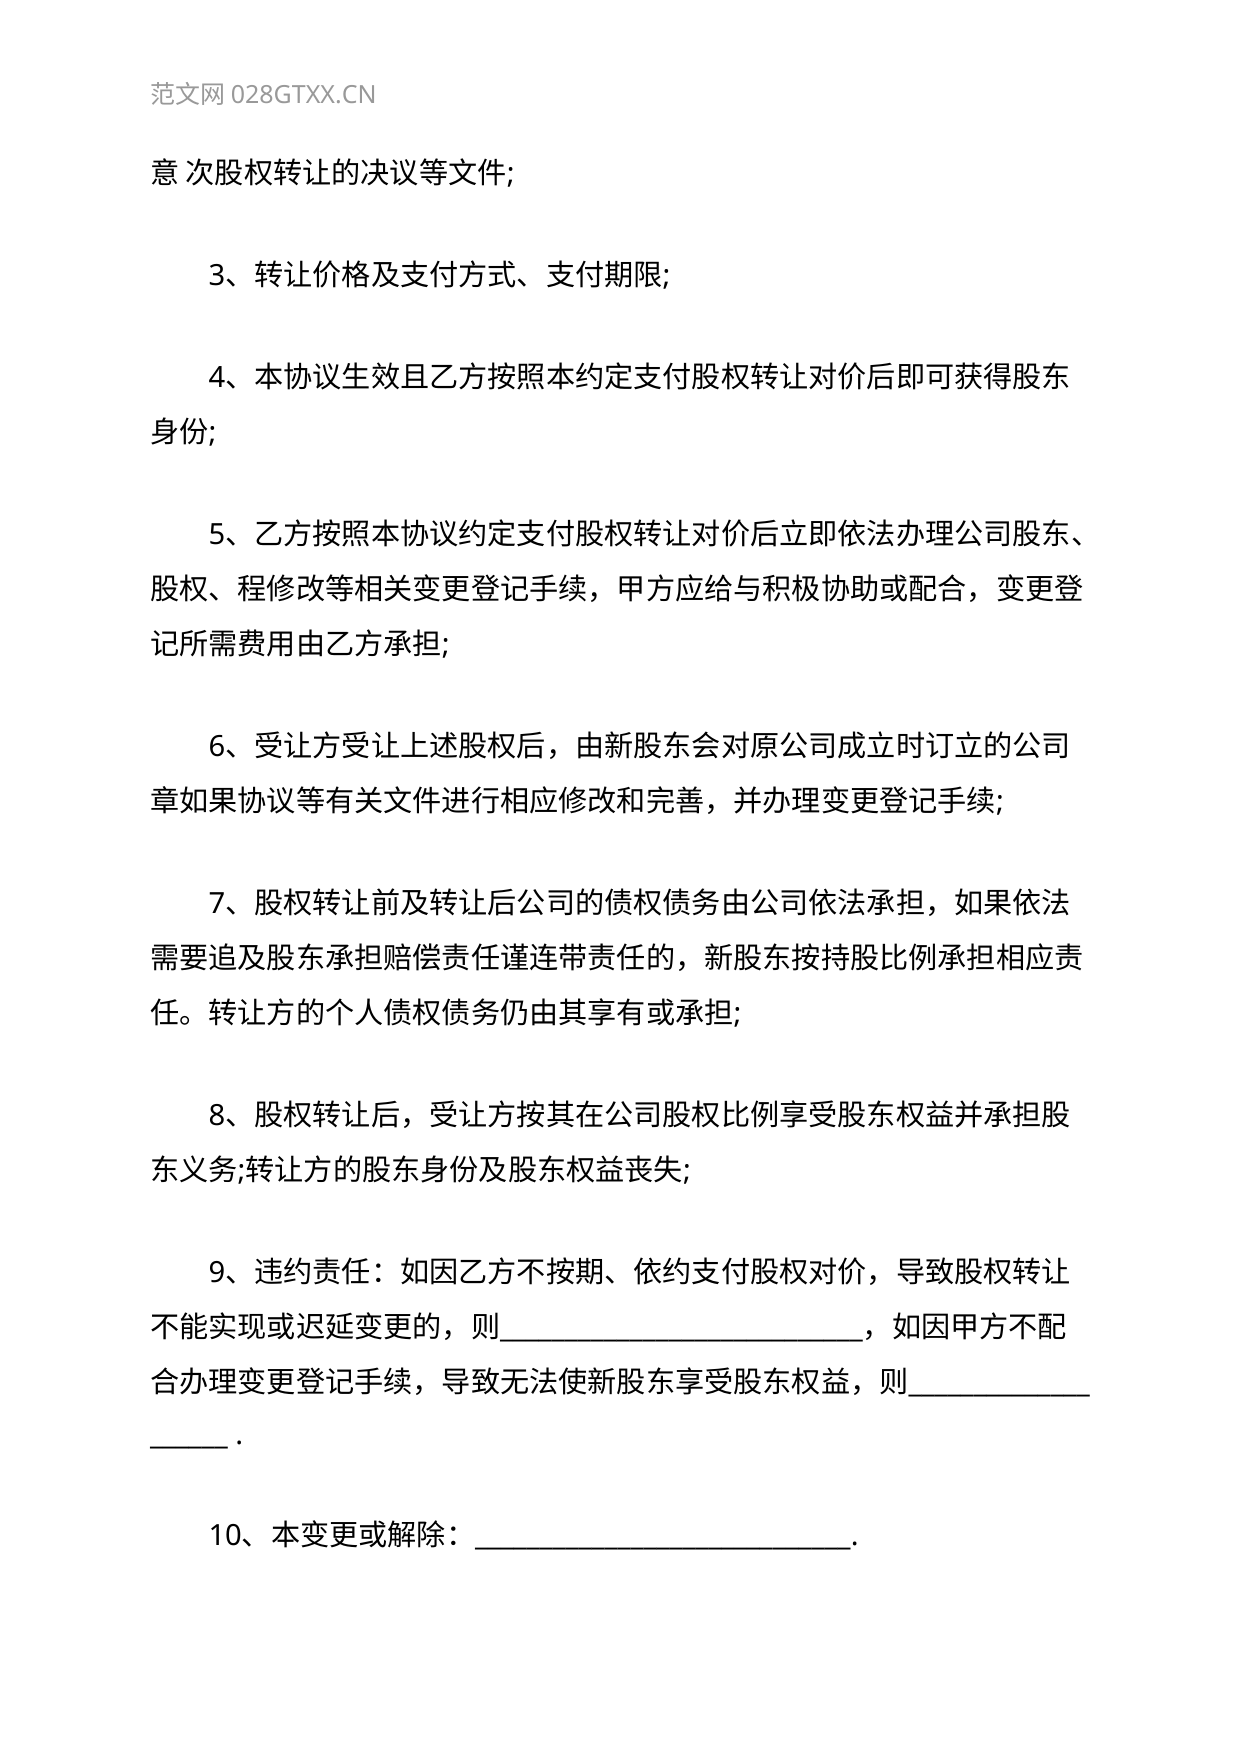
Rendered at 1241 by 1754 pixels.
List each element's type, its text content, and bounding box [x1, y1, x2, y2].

text 3、转让价格及支付方式、支付期限; [150, 252, 1090, 294]
text 6、受让方受让上述股权后，由新股东会对原公司成立时订立的公司章如果协议等有关文件进行相应修改和完善，并办理变更登记手续; [150, 723, 1090, 820]
text 4、本协议生效且乙方按照本约定支付股权转让对价后即可获得股东身份; [150, 354, 1090, 451]
text 9、违约责任：如因乙方不按期、依约支付股权对价，导致股权转让不能实现或迟延变更的，则____________________________，如因甲方不配合办理变更登记手续，导致无法使新股东享受股东权益，则____________________ . [150, 1249, 1090, 1453]
text 8、股权转让后，受让方按其在公司股权比例享受股东权益并承担股东义务;转让方的股东身份及股东权益丧失; [150, 1092, 1090, 1189]
text 10、本变更或解除：_____________________________. [150, 1511, 1090, 1554]
text 7、股权转让前及转让后公司的债权债务由公司依法承担，如果依法需要追及股东承担赔偿责任谨连带责任的，新股东按持股比例承担相应责任。转让方的个人债权债务仍由其享有或承担; [150, 880, 1090, 1032]
text 5、乙方按照本协议约定支付股权转让对价后立即依法办理公司股东、股权、程修改等相关变更登记手续，甲方应给与积极协助或配合，变更登记所需费用由乙方承担; [150, 511, 1090, 663]
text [150, 150, 1090, 192]
